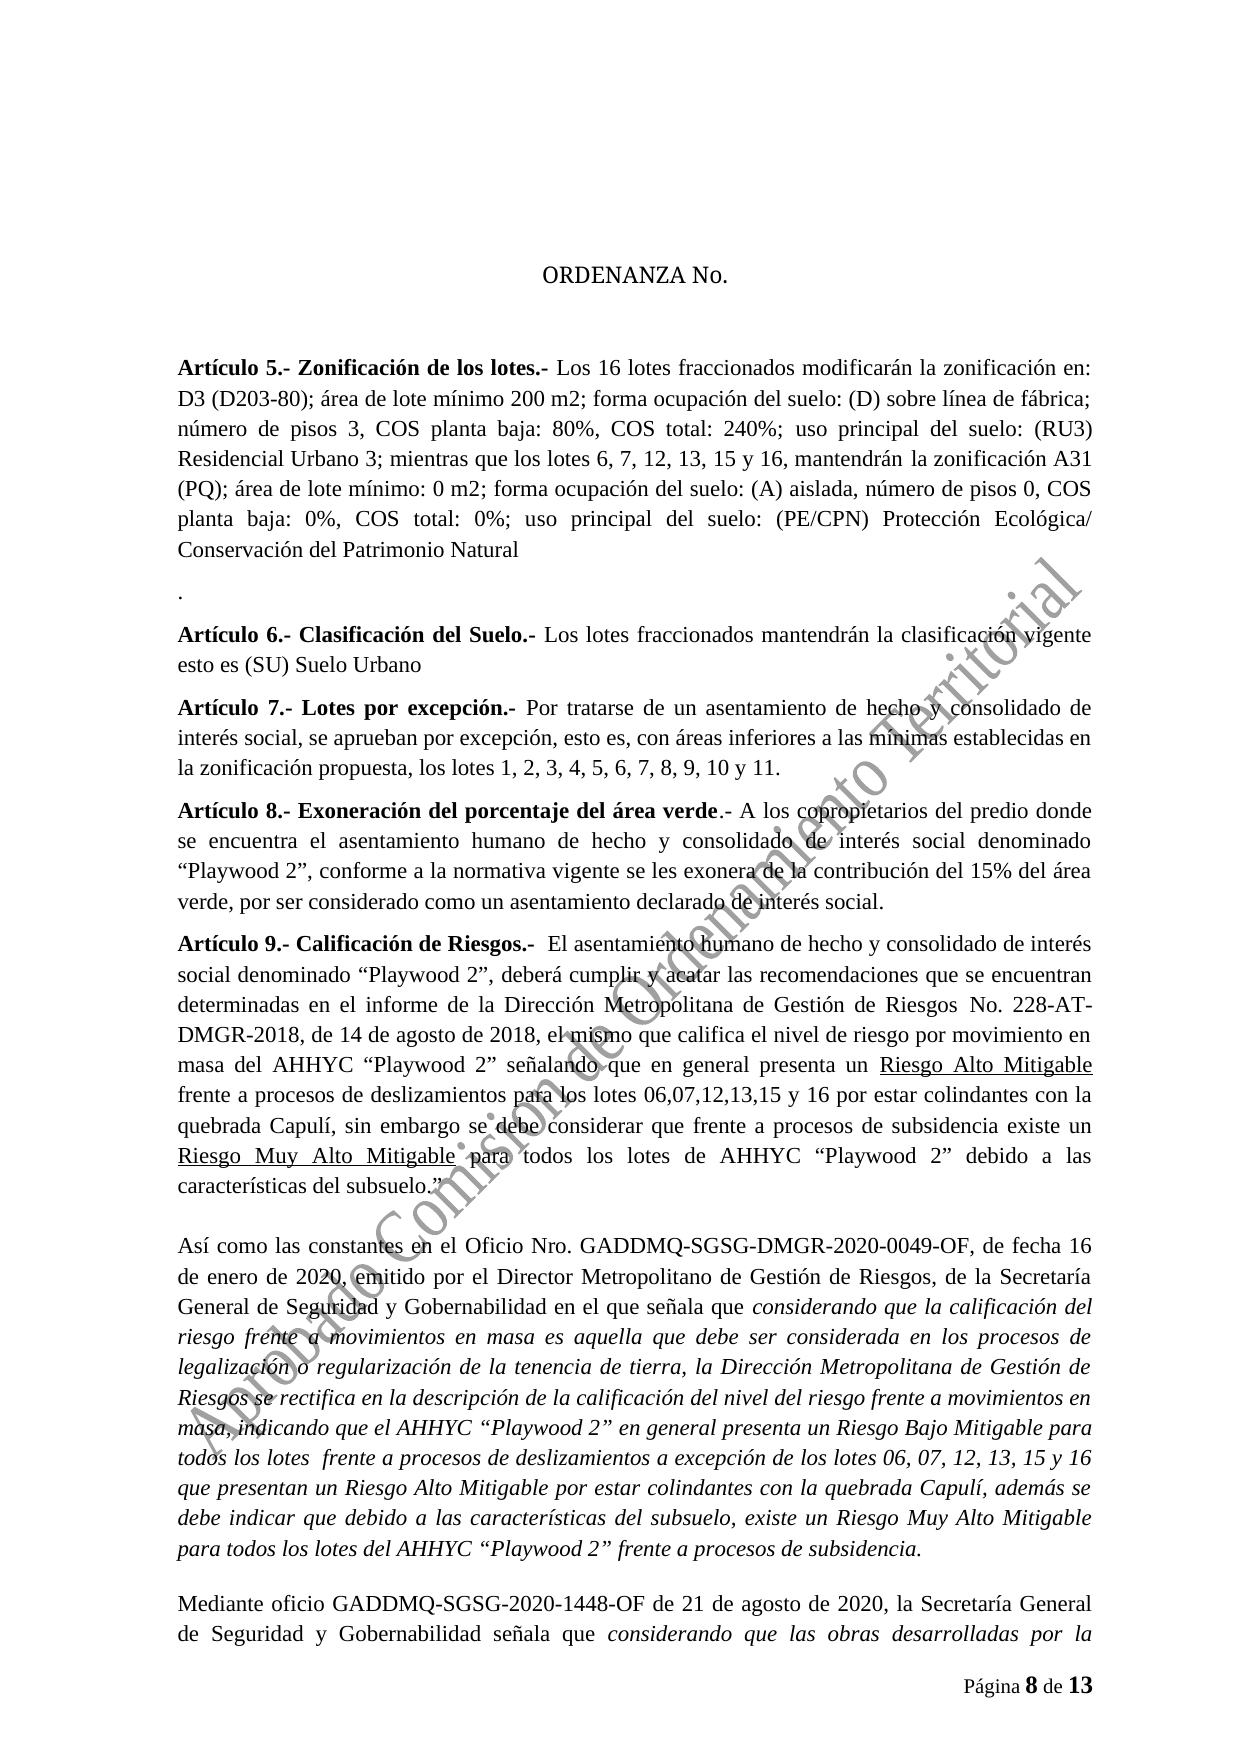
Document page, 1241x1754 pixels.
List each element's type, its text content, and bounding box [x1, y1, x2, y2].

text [177, 1590, 1093, 1646]
text Artículo 7.- Lotes por excepción.- Por tratarse de un asentamiento de hecho y consolidado de interés social, se aprueban por excepción, esto es, con áreas inferiores a las mínimas establecidas en la zonificación propuesta, los lotes 1, 2, 3, 4, 5, 6, 7, 8, 9, 10 y 11. [177, 694, 1093, 781]
text Artículo 5.- Zonificación de los lotes.- Los 16 lotes fraccionados modificarán la zonificación en: D3 (D203-80); área de lote mínimo 200 m2; forma ocupación del suelo: (D) sobre línea de fábrica; número de pisos 3, COS planta baja: 80%, COS total: 240%; uso principal del suelo: (RU3) Residencial Urbano 3; mientras que los lotes 6, 7, 12, 13, 15 y 16, mantendrán la zonificación A31 (PQ); área de lote mínimo: 0 m2; forma ocupación del suelo: (A) aislada, número de pisos 0, COS planta baja: 0%, COS total: 0%; uso principal del suelo: (PE/CPN) Protección Ecológica/ Conservación del Patrimonio Natural [177, 354, 1093, 562]
text Así como las constantes en el Oficio Nro. GADDMQ-SGSG-DMGR-2020-0049-OF, de fecha 16 de enero de 2020, emitido por el Director Metropolitano de Gestión de Riesgos, de la Secretaría General de Seguridad y Gobernabilidad en el que señala que considerando que la calificación del riesgo frente a movimientos en masa es aquella que debe ser considerada en los procesos de legalización o regularización de la tenencia de tierra, la Dirección Metropolitana de Gestión de Riesgos se rectifica en la descripción de la calificación del nivel del riesgo frente a movimientos en masa, indicando que el AHHYC “Playwood 2” en general presenta un Riesgo Bajo Mitigable para todos los lotes frente a procesos de deslizamientos a excepción de los lotes 06, 07, 12, 13, 15 y 16 que presentan un Riesgo Alto Mitigable por estar colindantes con la quebrada Capulí, además se debe indicar que debido a las características del subsuelo, existe un Riesgo Muy Alto Mitigable para todos los lotes del AHHYC “Playwood 2” frente a procesos de subsidencia. [177, 1232, 1093, 1561]
text Artículo 9.- Calificación de Riesgos.- El asentamiento humano de hecho y consolidado de interés social denominado “Playwood 2”, deberá cumplir y acatar las recomendaciones que se encuentran determinadas en el informe de la Dirección Metropolitana de Gestión de Riesgos No. 228-AT-DMGR-2018, de 14 de agosto de 2018, el mismo que califica el nivel de riesgo por movimiento en masa del AHHYC “Playwood 2” señalando que en general presenta un Riesgo Alto Mitigable frente a procesos de deslizamientos para los lotes 06,07,12,13,15 y 16 por estar colindantes con la quebrada Capulí, sin embargo se debe considerar que frente a procesos de subsidencia existe un Riesgo Muy Alto Mitigable para todos los lotes de AHHYC “Playwood 2” debido a las características del subsuelo.” [177, 930, 1093, 1198]
text Artículo 6.- Clasificación del Suelo.- Los lotes fraccionados mantendrán la clasificación vigente esto es (SU) Suelo Urbano [177, 621, 1093, 678]
text Artículo 8.- Exoneración del porcentaje del área verde.- A los copropietarios del predio donde se encuentra el asentamiento humano de hecho y consolidado de interés social denominado “Playwood 2”, conforme a la normativa vigente se les exonera de la contribución del 15% del área verde, por ser considerado como un asentamiento declarado de interés social. [177, 797, 1093, 914]
text . [177, 578, 1093, 605]
